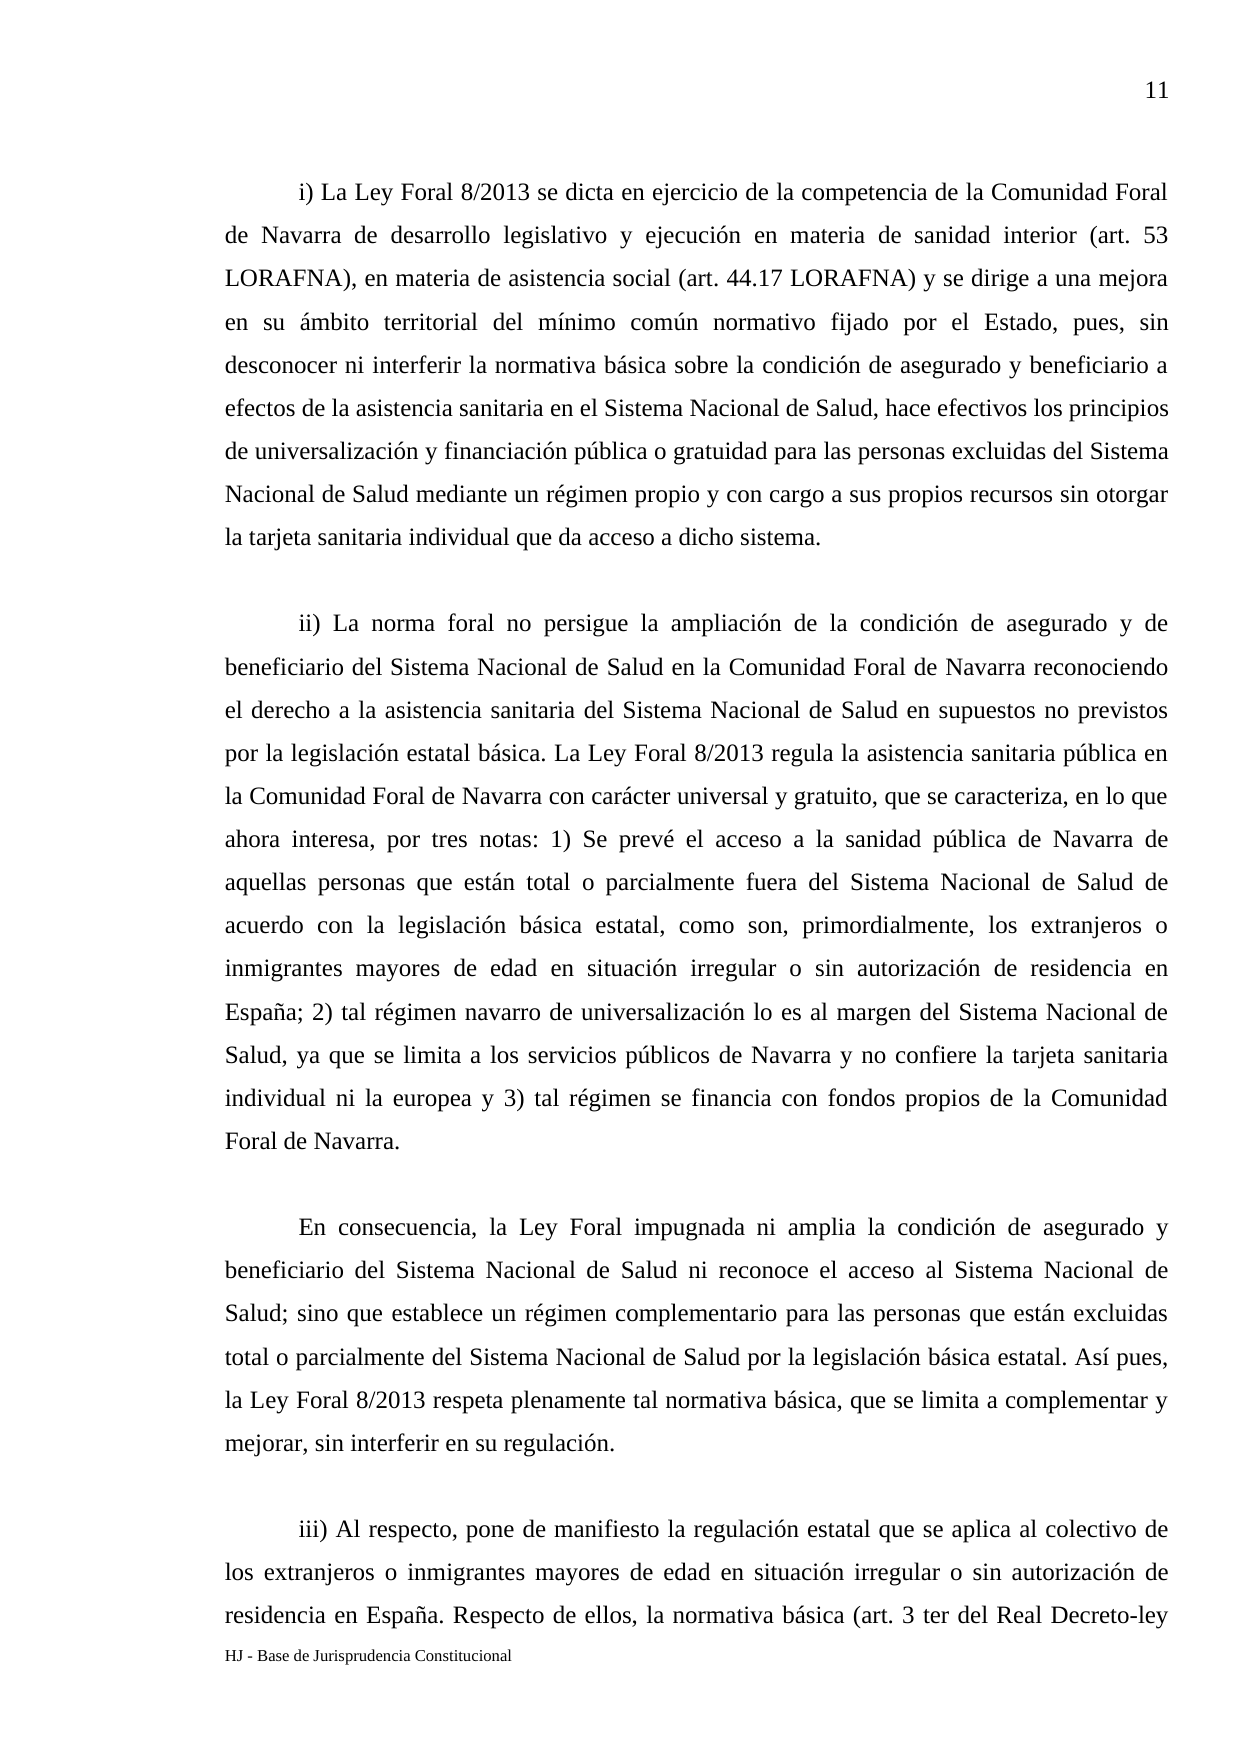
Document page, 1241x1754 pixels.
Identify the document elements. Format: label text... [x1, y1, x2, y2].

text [224, 1514, 1169, 1629]
text i) La Ley Foral 8/2013 se dicta en ejercicio de la competencia de la Comunidad Foral de Navarra de desarrollo legislativo y ejecución en materia de sanidad interior (art. 53 LORAFNA), en materia de asistencia social (art. 44.17 LORAFNA) y se dirige a una mejora en su ámbito territorial del mínimo común normativo fijado por el Estado, pues, sin desconocer ni interferir la normativa básica sobre la condición de asegurado y beneficiario a efectos de la asistencia sanitaria en el Sistema Nacional de Salud, hace efectivos los principios de universalización y financiación pública o gratuidad para las personas excluidas del Sistema Nacional de Salud mediante un régimen propio y con cargo a sus propios recursos sin otorgar la tarjeta sanitaria individual que da acceso a dicho sistema. [224, 177, 1169, 551]
text ii) La norma foral no persigue la ampliación de la condición de asegurado y de beneficiario del Sistema Nacional de Salud en la Comunidad Foral de Navarra reconociendo el derecho a la asistencia sanitaria del Sistema Nacional de Salud en supuestos no previstos por la legislación estatal básica. La Ley Foral 8/2013 regula la asistencia sanitaria pública en la Comunidad Foral de Navarra con carácter universal y gratuito, que se caracteriza, en lo que ahora interesa, por tres notas: 1) Se prevé el acceso a la sanidad pública de Navarra de aquellas personas que están total o parcialmente fuera del Sistema Nacional de Salud de acuerdo con la legislación básica estatal, como son, primordialmente, los extranjeros o inmigrantes mayores de edad en situación irregular o sin autorización de residencia en España; 2) tal régimen navarro de universalización lo es al margen del Sistema Nacional de Salud, ya que se limita a los servicios públicos de Navarra y no confiere la tarjeta sanitaria individual ni la europea y 3) tal régimen se financia con fondos propios de la Comunidad Foral de Navarra. [224, 608, 1169, 1155]
text En consecuencia, la Ley Foral impugnada ni amplia la condición de asegurado y beneficiario del Sistema Nacional de Salud ni reconoce el acceso al Sistema Nacional de Salud; sino que establece un régimen complementario para las personas que están excluidas total o parcialmente del Sistema Nacional de Salud por la legislación básica estatal. Así pues, la Ley Foral 8/2013 respeta plenamente tal normativa básica, que se limita a complementar y mejorar, sin interferir en su regulación. [224, 1212, 1169, 1457]
